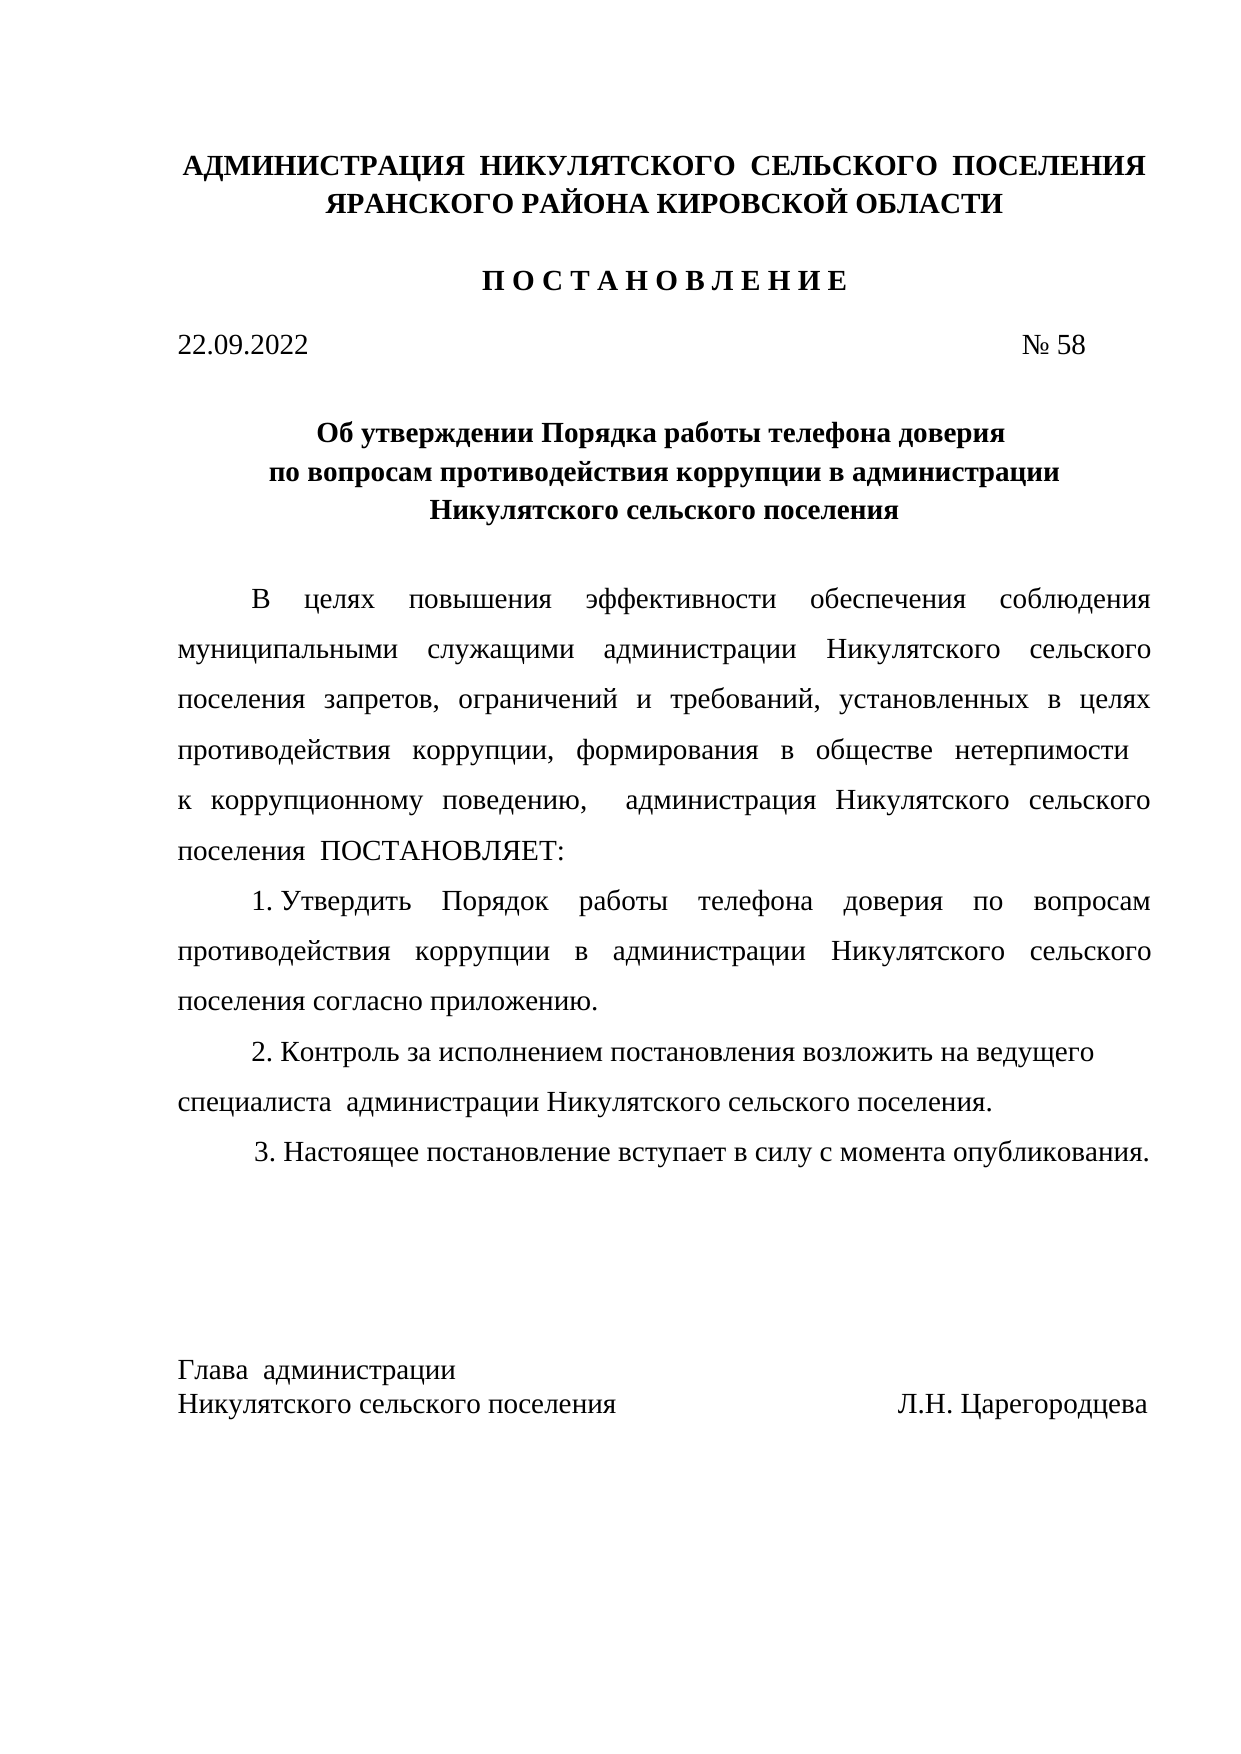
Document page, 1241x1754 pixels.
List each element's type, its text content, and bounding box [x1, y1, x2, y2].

text Никулятского сельского поселения [177, 492, 1152, 526]
text 22.09.2022 № 58 [177, 327, 1152, 360]
text П О С Т А Н О В Л Е Н И Е [177, 263, 1152, 297]
text Никулятского сельского поселения Л.Н. Царегородцева [177, 1386, 1152, 1419]
text Об утверждении Порядка работы телефона доверия по вопросам противодействия коррупции в администрации [177, 415, 1152, 487]
text 2. Контроль за исполнением постановления возложить на ведущего специалиста администрации Никулятского сельского поселения. [177, 1034, 1152, 1118]
text 1. Утвердить Порядок работы телефона доверия по вопросам противодействия коррупции в администрации Никулятского сельского поселения согласно приложению. [177, 883, 1152, 1017]
text ЯРАНСКОГО РАЙОНА КИРОВСКОЙ ОБЛАСТИ [177, 186, 1152, 220]
text АДМИНИСТРАЦИЯ НИКУЛЯТСКОГО СЕЛЬСКОГО ПОСЕЛЕНИЯ [177, 148, 1152, 181]
text В целях повышения эффективности обеспечения соблюдения муниципальными служащими администрации Никулятского сельского поселения запретов, ограничений и требований, установленных в целях противодействия коррупции, формирования в обществе нетерпимости к коррупционному поведению, администрация Никулятского сельского поселения ПОСТАНОВЛЯЕТ: [177, 581, 1152, 866]
text 3. Настоящее постановление вступает в силу с момента опубликования. [177, 1134, 1152, 1168]
text Глава администрации [177, 1352, 1152, 1386]
